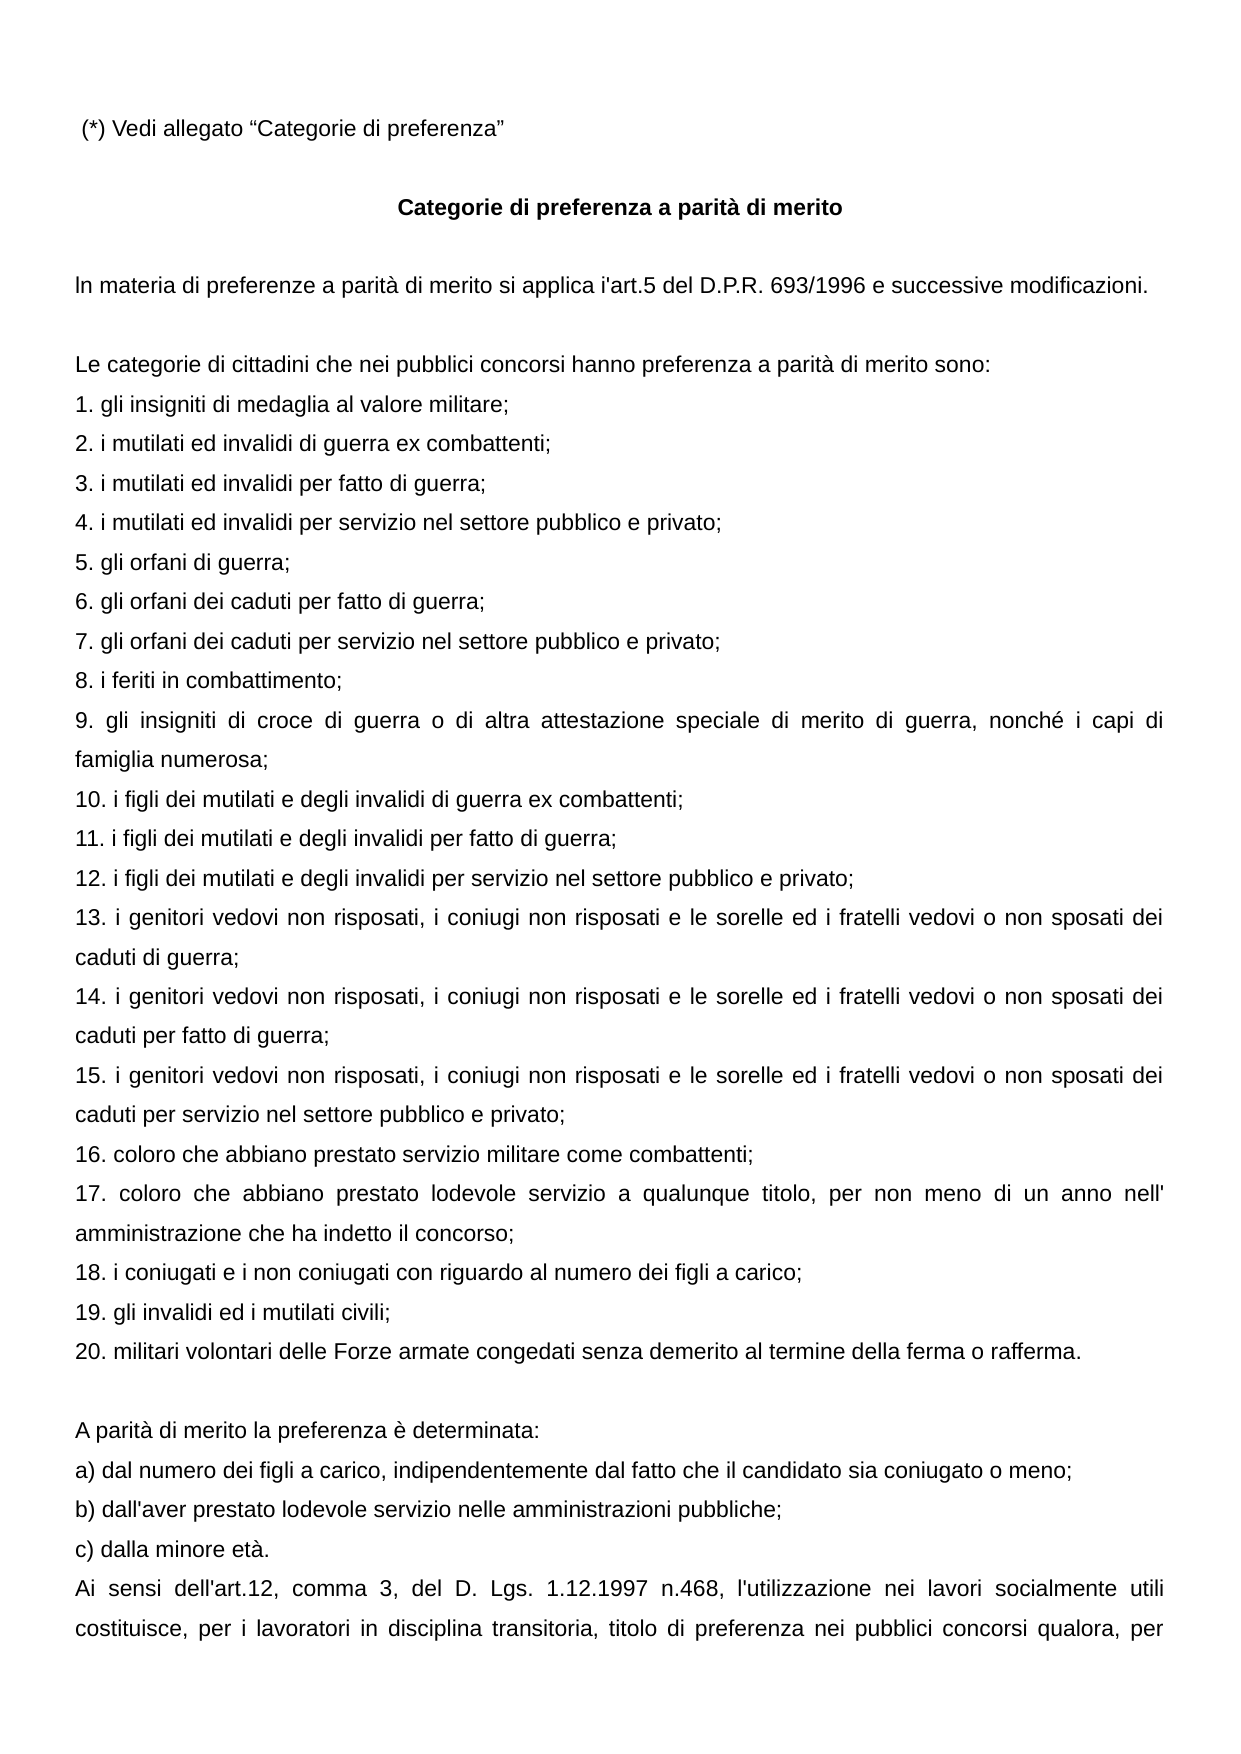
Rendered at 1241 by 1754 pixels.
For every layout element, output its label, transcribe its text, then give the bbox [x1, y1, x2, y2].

text 8. i feriti in combattimento; [75, 667, 1165, 693]
text 9. gli insigniti di croce di guerra o di altra attestazione speciale di merito di guerra, nonché i capi di famiglia numerosa; [75, 707, 1165, 772]
text 6. gli orfani dei caduti per fatto di guerra; [75, 588, 1165, 614]
text 17. coloro che abbiano prestato lodevole servizio a qualunque titolo, per non meno di un anno nell' amministrazione che ha indetto il concorso; [75, 1180, 1165, 1246]
text b) dall'aver prestato lodevole servizio nelle amministrazioni pubbliche; [75, 1496, 1165, 1523]
text 7. gli orfani dei caduti per servizio nel settore pubblico e privato; [75, 628, 1165, 654]
text 11. i figli dei mutilati e degli invalidi per fatto di guerra; [75, 825, 1165, 851]
text a) dal numero dei figli a carico, indipendentemente dal fatto che il candidato sia coniugato o meno; [75, 1457, 1165, 1483]
text Categorie di preferenza a parità di merito [75, 193, 1165, 220]
text 16. coloro che abbiano prestato servizio militare come combattenti; [75, 1141, 1165, 1167]
text 2. i mutilati ed invalidi di guerra ex combattenti; [75, 430, 1165, 457]
text 12. i figli dei mutilati e degli invalidi per servizio nel settore pubblico e privato; [75, 864, 1165, 891]
text 14. i genitori vedovi non risposati, i coniugi non risposati e le sorelle ed i fratelli vedovi o non sposati dei caduti per fatto di guerra; [75, 983, 1165, 1049]
text 19. gli invalidi ed i mutilati civili; [75, 1299, 1165, 1325]
text 13. i genitori vedovi non risposati, i coniugi non risposati e le sorelle ed i fratelli vedovi o non sposati dei caduti di guerra; [75, 904, 1165, 970]
text 20. militari volontari delle Forze armate congedati senza demerito al termine della ferma o rafferma. [75, 1338, 1165, 1365]
text 3. i mutilati ed invalidi per fatto di guerra; [75, 470, 1165, 496]
text ln materia di preferenze a parità di merito si applica i'art.5 del D.P.R. 693/1996 e successive modificazioni. [75, 272, 1165, 299]
text Le categorie di cittadini che nei pubblici concorsi hanno preferenza a parità di merito sono: [75, 351, 1165, 378]
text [75, 1575, 1165, 1641]
text 15. i genitori vedovi non risposati, i coniugi non risposati e le sorelle ed i fratelli vedovi o non sposati dei caduti per servizio nel settore pubblico e privato; [75, 1062, 1165, 1128]
text 1. gli insigniti di medaglia al valore militare; [75, 391, 1165, 417]
text 10. i figli dei mutilati e degli invalidi di guerra ex combattenti; [75, 786, 1165, 812]
text 5. gli orfani di guerra; [75, 549, 1165, 575]
text 4. i mutilati ed invalidi per servizio nel settore pubblico e privato; [75, 509, 1165, 536]
text (*) Vedi allegato “Categorie di preferenza” [75, 114, 1165, 141]
text c) dalla minore età. [75, 1536, 1165, 1562]
text 18. i coniugati e i non coniugati con riguardo al numero dei figli a carico; [75, 1259, 1165, 1286]
text A parità di merito la preferenza è determinata: [75, 1417, 1165, 1444]
